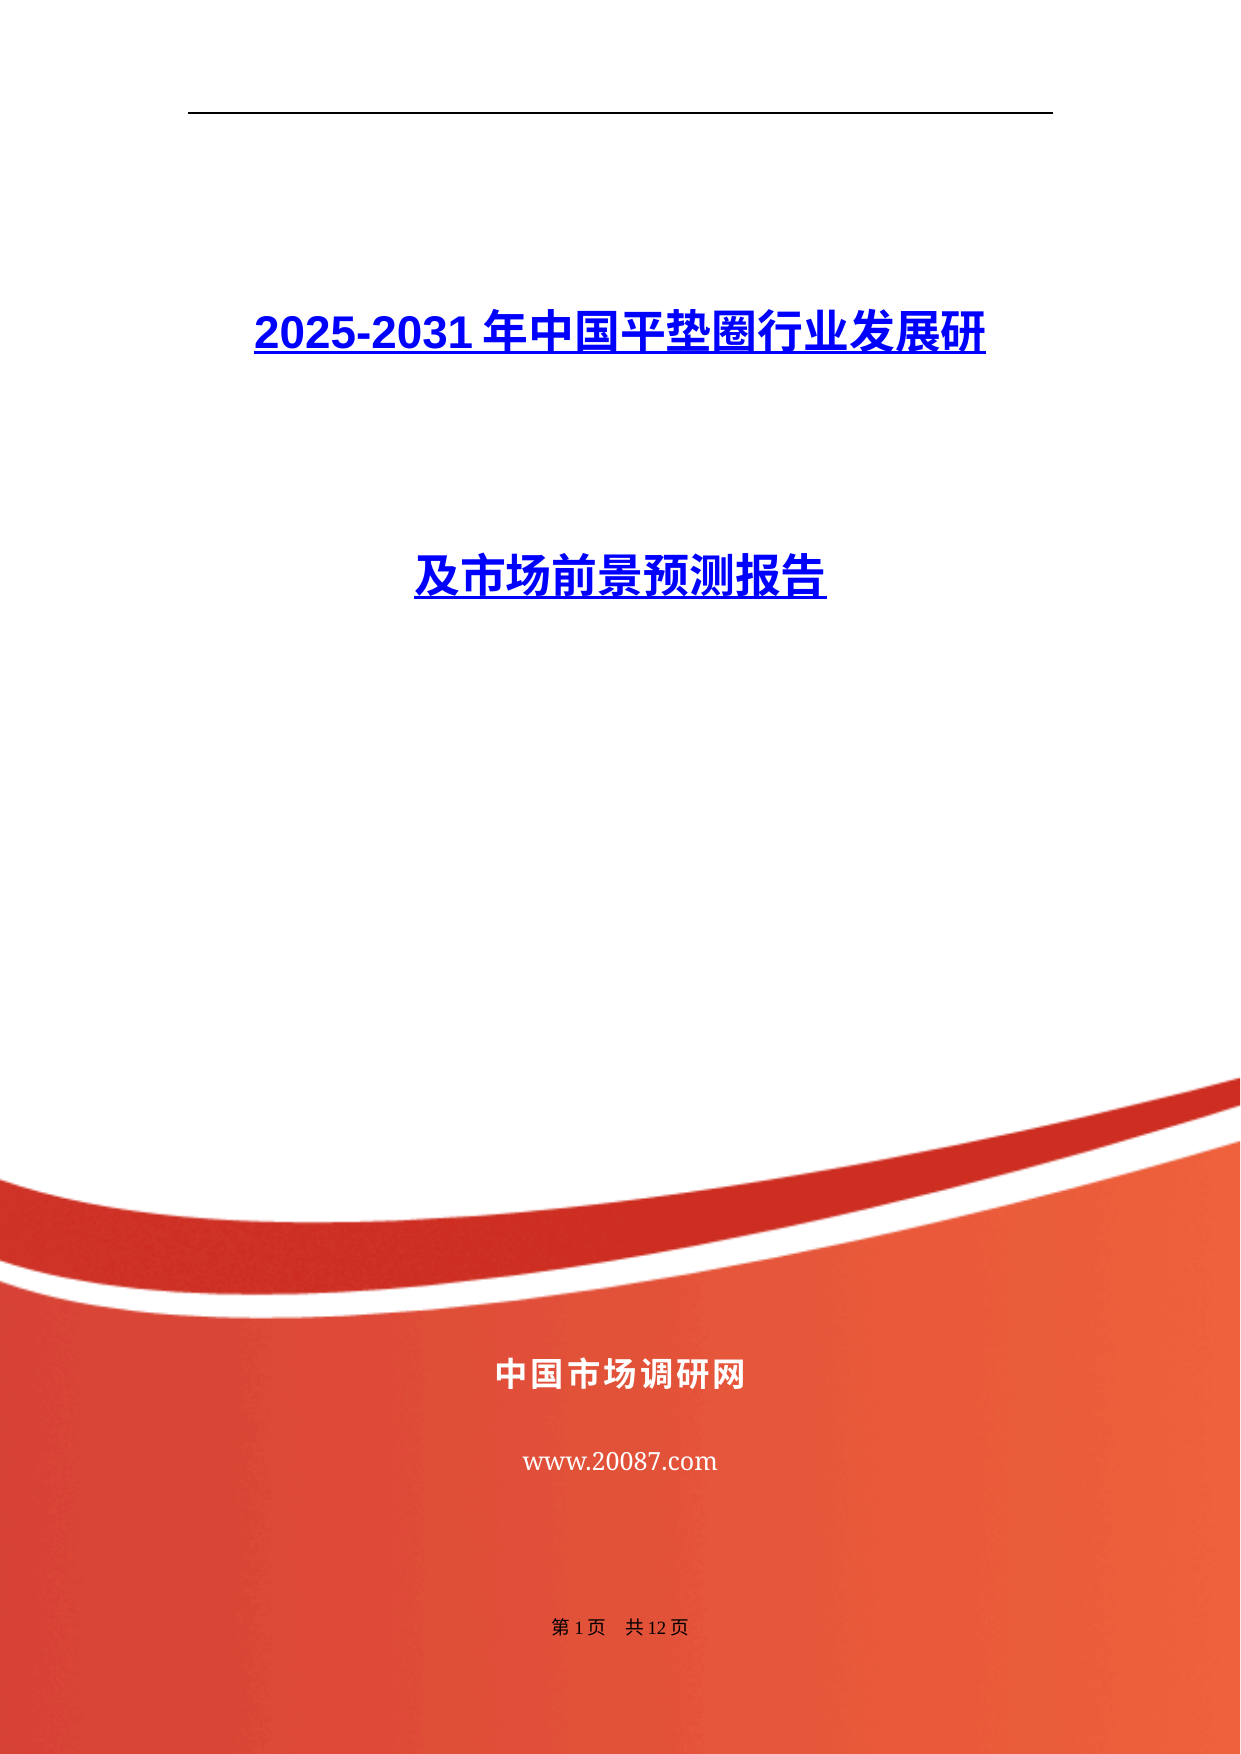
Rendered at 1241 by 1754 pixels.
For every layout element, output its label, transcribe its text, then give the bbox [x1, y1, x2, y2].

picture [0, 1006, 1241, 1754]
text www.20087.com [187, 1428, 1053, 1493]
table_header 2025-2031年中国平垫圈行业发展研及市场前景预测报告 [188, 207, 1053, 773]
subtitle 中国市场调研网 [187, 1339, 1053, 1404]
